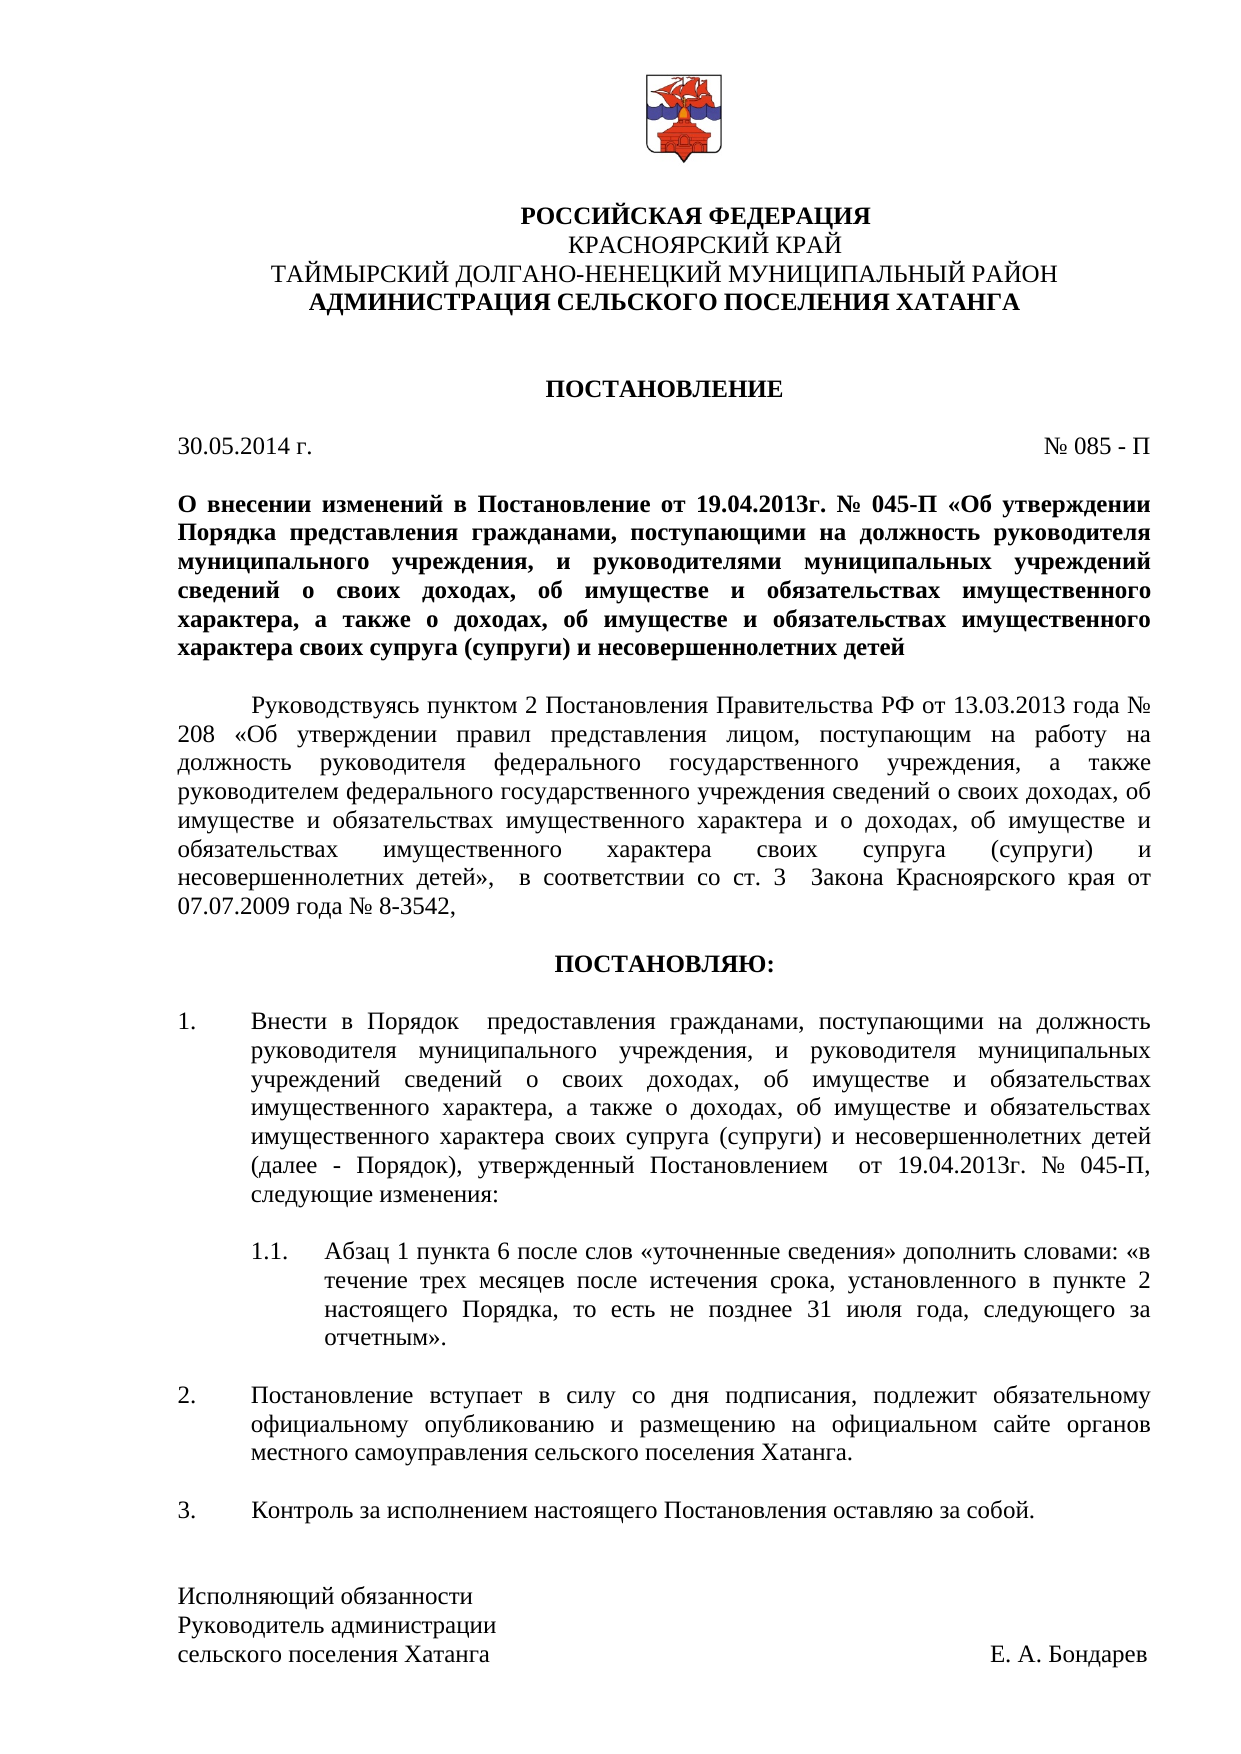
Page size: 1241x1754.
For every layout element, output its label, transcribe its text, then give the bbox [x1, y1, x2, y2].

text сельского поселения Хатанга Е. А. Бондарев [177, 1639, 1152, 1667]
text 2. Постановление вступает в силу со дня подписания, подлежит обязательному официальному опубликованию и размещению на официальном сайте органов местного самоуправления сельского поселения Хатанга. [177, 1380, 1152, 1466]
text РОССИЙСКАЯ ФЕДЕРАЦИЯ [177, 201, 1152, 230]
text АДМИНИСТРАЦИЯ СЕЛЬСКОГО ПОСЕЛЕНИЯ ХАТАНГА [177, 287, 1152, 316]
picture [645, 73, 723, 168]
text КРАСНОЯРСКИЙ КРАЙ [177, 230, 1152, 259]
text 1.1. Абзац 1 пункта 6 после слов «уточненные сведения» дополнить словами: «в течение трех месяцев после истечения срока, установленного в пункте 2 настоящего Порядка, то есть не позднее 31 июля года, следующего за отчетным». [251, 1236, 1152, 1351]
text 3. Контроль за исполнением настоящего Постановления оставляю за собой. [177, 1495, 1152, 1524]
text О внесении изменений в Постановление от 19.04.2013г. № 045-П «Об утверждении Порядка представления гражданами, поступающими на должность руководителя муниципального учреждения, и руководителями муниципальных учреждений сведений о своих доходах, об имуществе и обязательствах имущественного характера, а также о доходах, об имуществе и обязательствах имущественного характера своих супруга (супруги) и несовершеннолетних детей [177, 489, 1152, 661]
text Руководитель администрации [177, 1610, 1152, 1639]
text 1. Внести в Порядок предоставления гражданами, поступающими на должность руководителя муниципального учреждения, и руководителя муниципальных учреждений сведений о своих доходах, об имуществе и обязательствах имущественного характера, а также о доходах, об имуществе и обязательствах имущественного характера своих супруга (супруги) и несовершеннолетних детей (далее - Порядок), утвержденный Постановлением от 19.04.2013г. № 045-П, следующие изменения: [177, 1006, 1152, 1207]
text Руководствуясь пунктом 2 Постановления Правительства РФ от 13.03.2013 года № 208 «Об утверждении правил представления лицом, поступающим на работу на должность руководителя федерального государственного учреждения, а также руководителем федерального государственного учреждения сведений о своих доходах, об имуществе и обязательствах имущественного характера и о доходах, об имуществе и обязательствах имущественного характера своих супруга (супруги) и несовершеннолетних детей», в соответствии со ст. 3 Закона Красноярского края от 07.07.2009 года № 8-3542, [177, 690, 1152, 920]
text Исполняющий обязанности [177, 1581, 1152, 1610]
text ПОСТАНОВЛЕНИЕ [177, 374, 1152, 402]
text ТАЙМЫРСКИЙ ДОЛГАНО-НЕНЕЦКИЙ МУНИЦИПАЛЬНЫЙ РАЙОН [177, 259, 1152, 287]
text ПОСТАНОВЛЯЮ: [177, 949, 1152, 977]
text 30.05.2014 г. № 085 - П [177, 431, 1152, 460]
